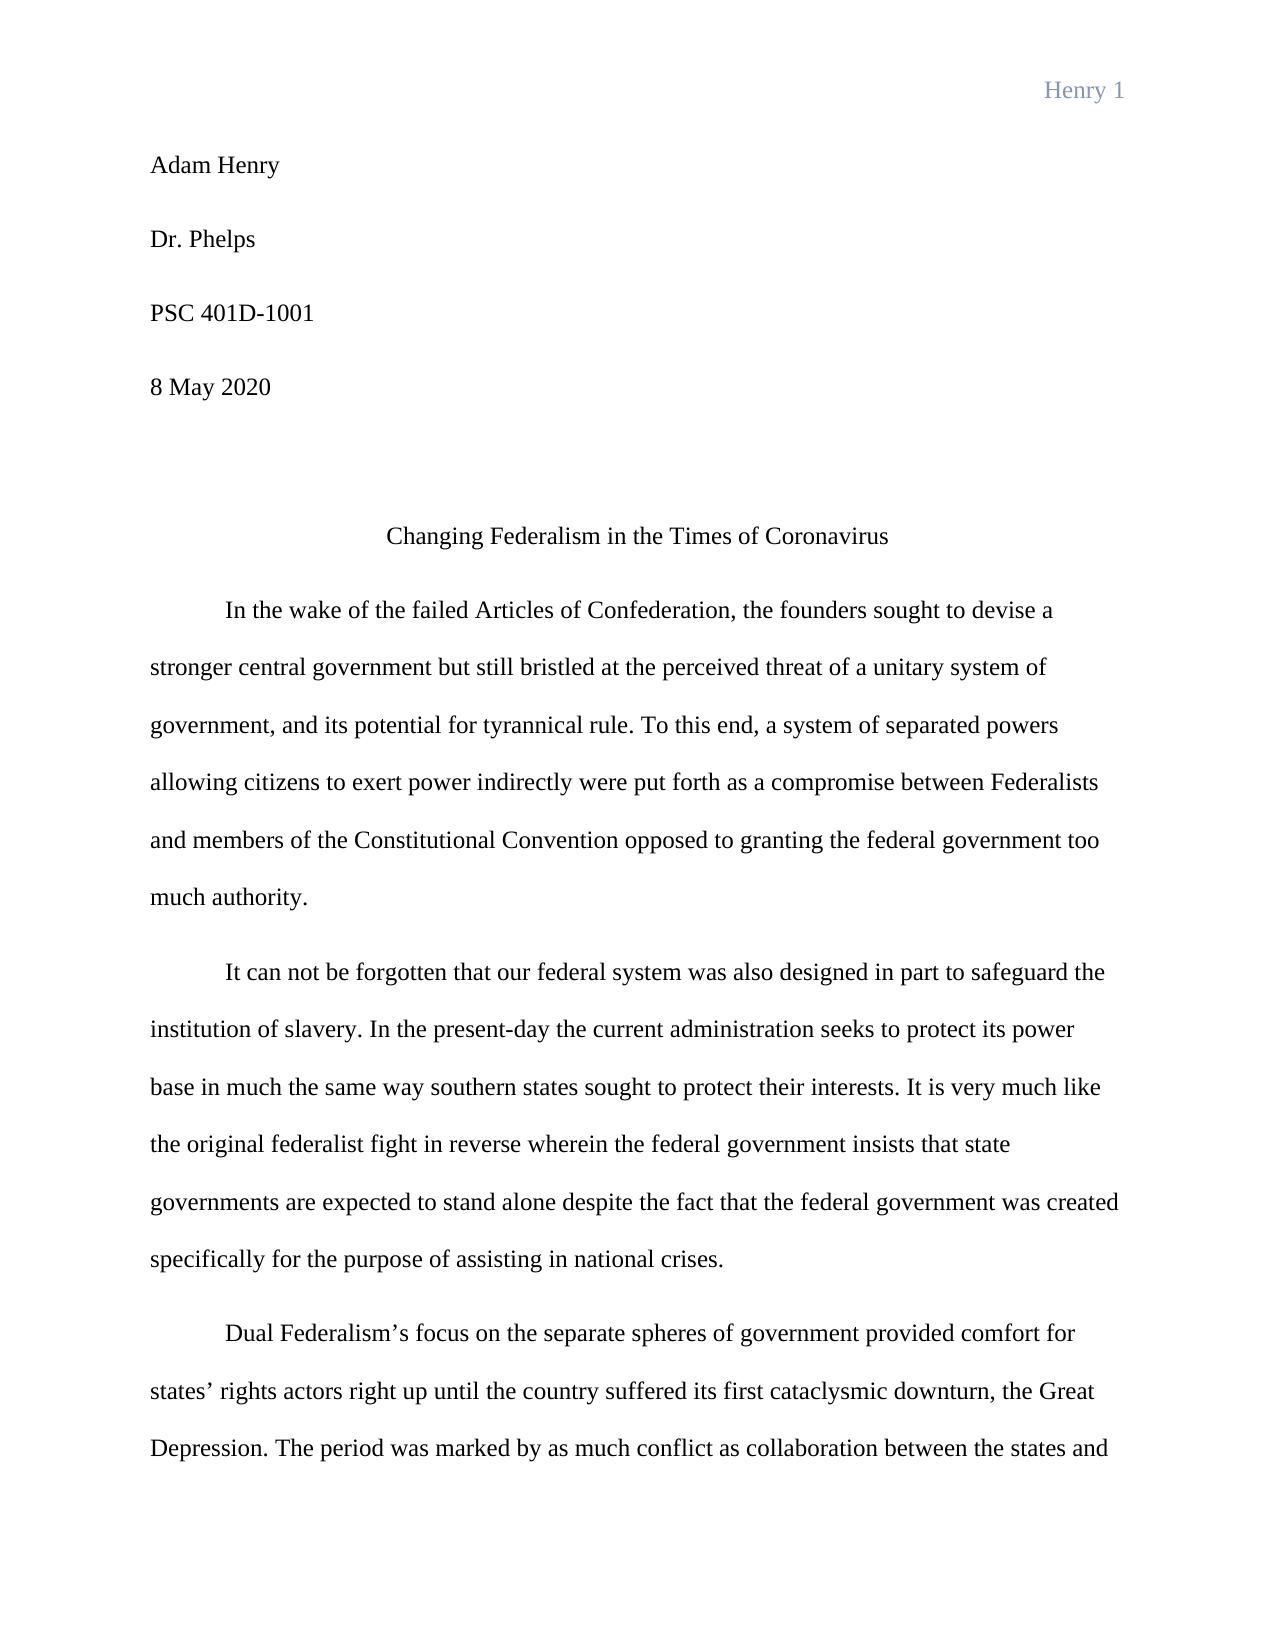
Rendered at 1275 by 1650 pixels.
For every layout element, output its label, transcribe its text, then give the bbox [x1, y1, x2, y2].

text Dr. Phelps [150, 224, 1125, 253]
text In the wake of the failed Articles of Confederation, the founders sought to devise a stronger central government but still bristled at the perceived threat of a unitary system of government, and its potential for tyrannical rule. To this end, a system of separated powers allowing citizens to exert power indirectly were put forth as a compromise between Federalists and members of the Constitutional Convention opposed to granting the federal government too much authority. [150, 595, 1125, 911]
text Adam Henry [150, 150, 1125, 179]
text PSC 401D-1001 [150, 298, 1125, 327]
text It can not be forgotten that our federal system was also designed in part to safeguard the institution of slavery. In the present-day the current administration seeks to protect its power base in much the same way southern states sought to protect their interests. It is very much like the original federalist fight in reverse wherein the federal government insists that state governments are expected to stand alone despite the fact that the federal government was created specifically for the purpose of assisting in national crises. [150, 957, 1125, 1273]
text 8 May 2020 [150, 372, 1125, 401]
text Changing Federalism in the Times of Coronavirus [150, 521, 1125, 549]
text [150, 1318, 1125, 1462]
